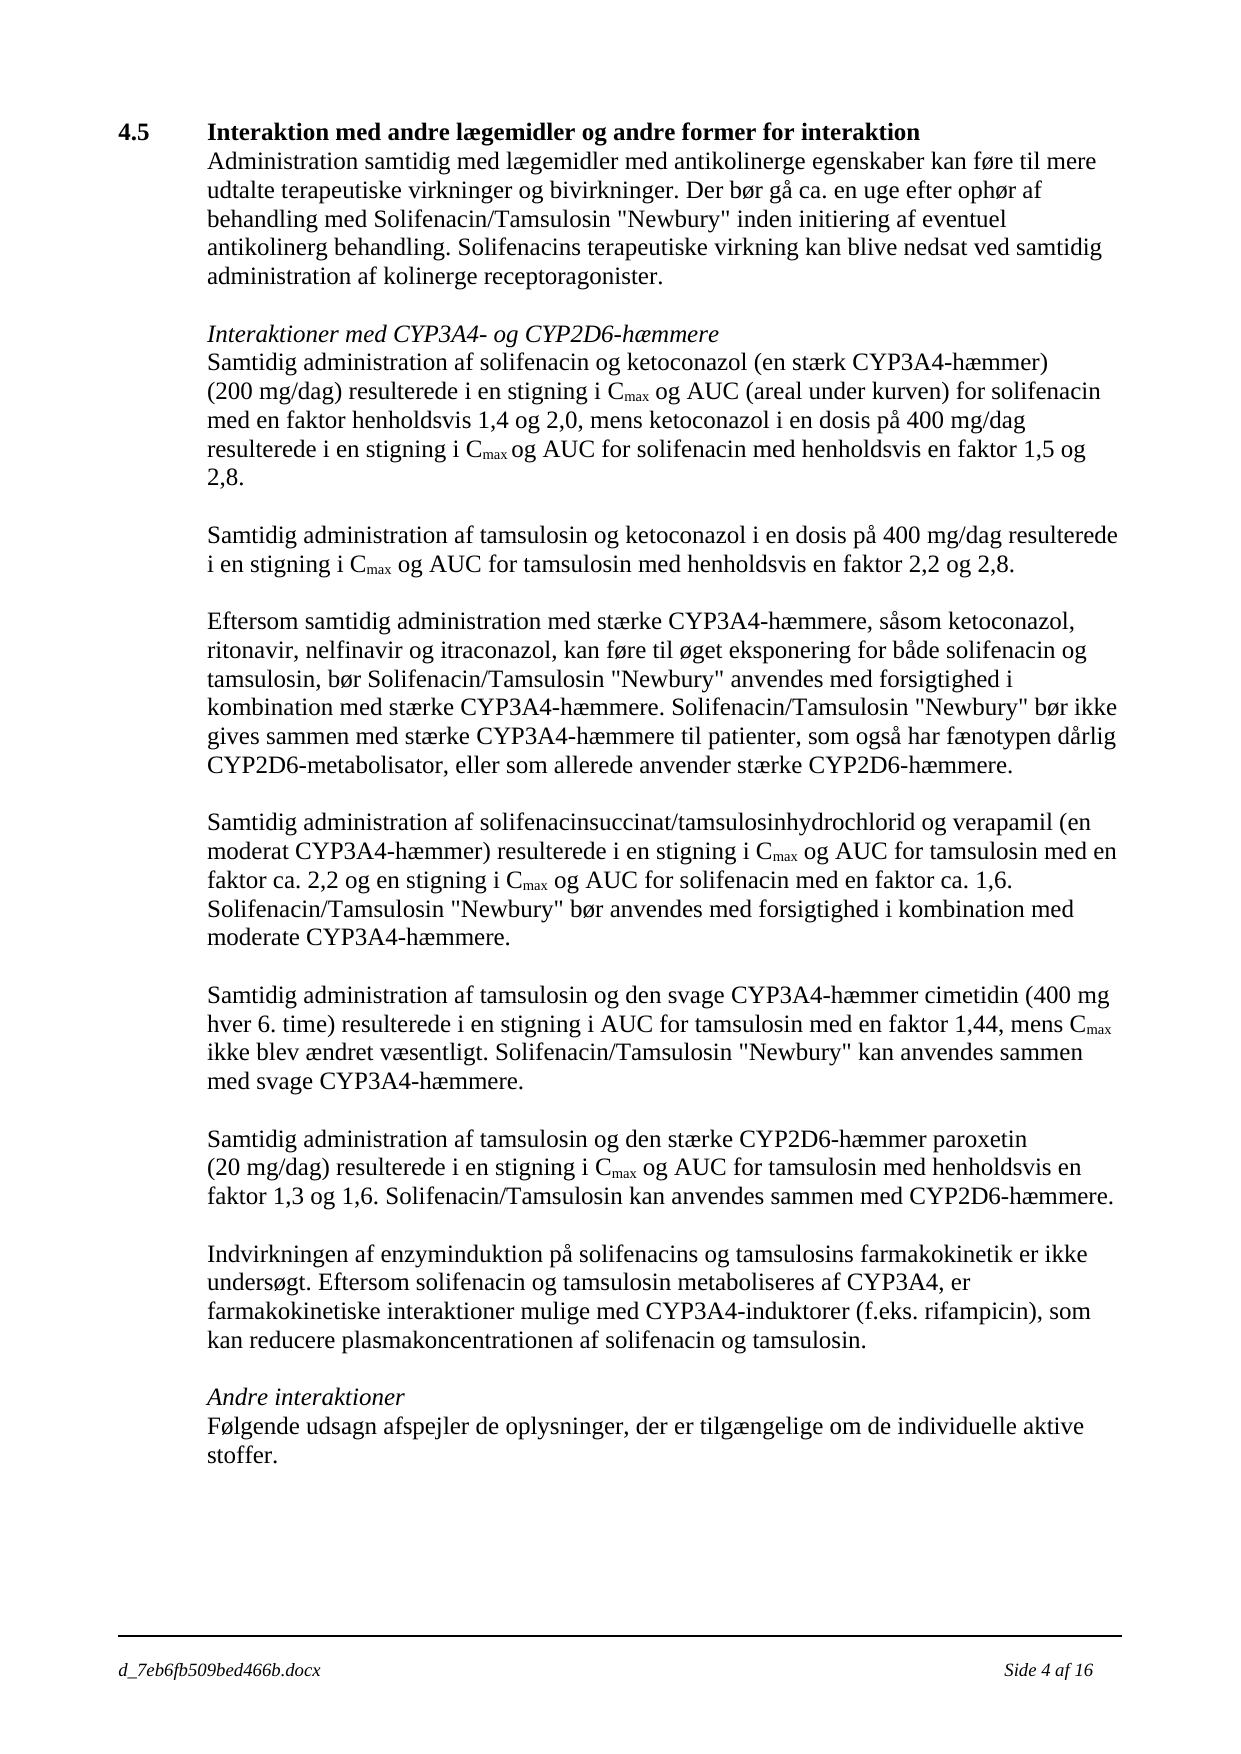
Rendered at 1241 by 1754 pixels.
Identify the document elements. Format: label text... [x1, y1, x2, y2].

text Samtidig administration af tamsulosin og ketoconazol i en dosis på 400 mg/dag resulterede i en stigning i Cmax og AUC for tamsulosin med henholdsvis en faktor 2,2 og 2,8. [207, 520, 1122, 577]
text Eftersom samtidig administration med stærke CYP3A4-hæmmere, såsom ketoconazol, ritonavir, nelfinavir og itraconazol, kan føre til øget eksponering for både solifenacin og tamsulosin, bør Solifenacin/Tamsulosin "Newbury" anvendes med forsigtighed i kombination med stærke CYP3A4-hæmmere. Solifenacin/Tamsulosin "Newbury" bør ikke gives sammen med stærke CYP3A4-hæmmere til patienter, som også har fænotypen dårlig CYP2D6-metabolisator, eller som allerede anvender stærke CYP2D6-hæmmere. [207, 606, 1122, 779]
text Interaktioner med CYP3A4- og CYP2D6-hæmmere [207, 319, 1122, 347]
text Samtidig administration af solifenacinsuccinat/tamsulosinhydrochlorid og verapamil (en moderat CYP3A4-hæmmer) resulterede i en stigning i Cmax og AUC for tamsulosin med en faktor ca. 2,2 og en stigning i Cmax og AUC for solifenacin med en faktor ca. 1,6. Solifenacin/Tamsulosin "Newbury" bør anvendes med forsigtighed i kombination med moderate CYP3A4-hæmmere. [207, 807, 1122, 951]
text Indvirkningen af enzyminduktion på solifenacins og tamsulosins farmakokinetik er ikke undersøgt. Eftersom solifenacin og tamsulosin metaboliseres af CYP3A4, er farmakokinetiske interaktioner mulige med CYP3A4-induktorer (f.eks. rifampicin), som kan reducere plasmakoncentrationen af solifenacin og tamsulosin. [207, 1239, 1122, 1354]
text Samtidig administration af tamsulosin og den svage CYP3A4-hæmmer cimetidin (400 mg hver 6. time) resulterede i en stigning i AUC for tamsulosin med en faktor 1,44, mens Cmax ikke blev ændret væsentligt. Solifenacin/Tamsulosin "Newbury" kan anvendes sammen med svage CYP3A4-hæmmere. [207, 980, 1122, 1095]
text 4.5 Interaktion med andre lægemidler og andre former for interaktion [118, 117, 1122, 146]
text Følgende udsagn afspejler de oplysninger, der er tilgængelige om de individuelle aktive stoffer. [207, 1411, 1122, 1469]
text Andre interaktioner [207, 1382, 1122, 1411]
text Samtidig administration af solifenacin og ketoconazol (en stærk CYP3A4-hæmmer) (200 mg/dag) resulterede i en stigning i Cmax og AUC (areal under kurven) for solifenacin med en faktor henholdsvis 1,4 og 2,0, mens ketoconazol i en dosis på 400 mg/dag resulterede i en stigning i Cmax og AUC for solifenacin med henholdsvis en faktor 1,5 og 2,8. [207, 347, 1122, 491]
text Samtidig administration af tamsulosin og den stærke CYP2D6-hæmmer paroxetin (20 mg/dag) resulterede i en stigning i Cmax og AUC for tamsulosin med henholdsvis en faktor 1,3 og 1,6. Solifenacin/Tamsulosin kan anvendes sammen med CYP2D6-hæmmere. [207, 1124, 1122, 1210]
text Administration samtidig med lægemidler med antikolinerge egenskaber kan føre til mere udtalte terapeutiske virkninger og bivirkninger. Der bør gå ca. en uge efter ophør af behandling med Solifenacin/Tamsulosin "Newbury" inden initiering af eventuel antikolinerg behandling. Solifenacins terapeutiske virkning kan blive nedsat ved samtidig administration af kolinerge receptoragonister. [207, 146, 1122, 290]
